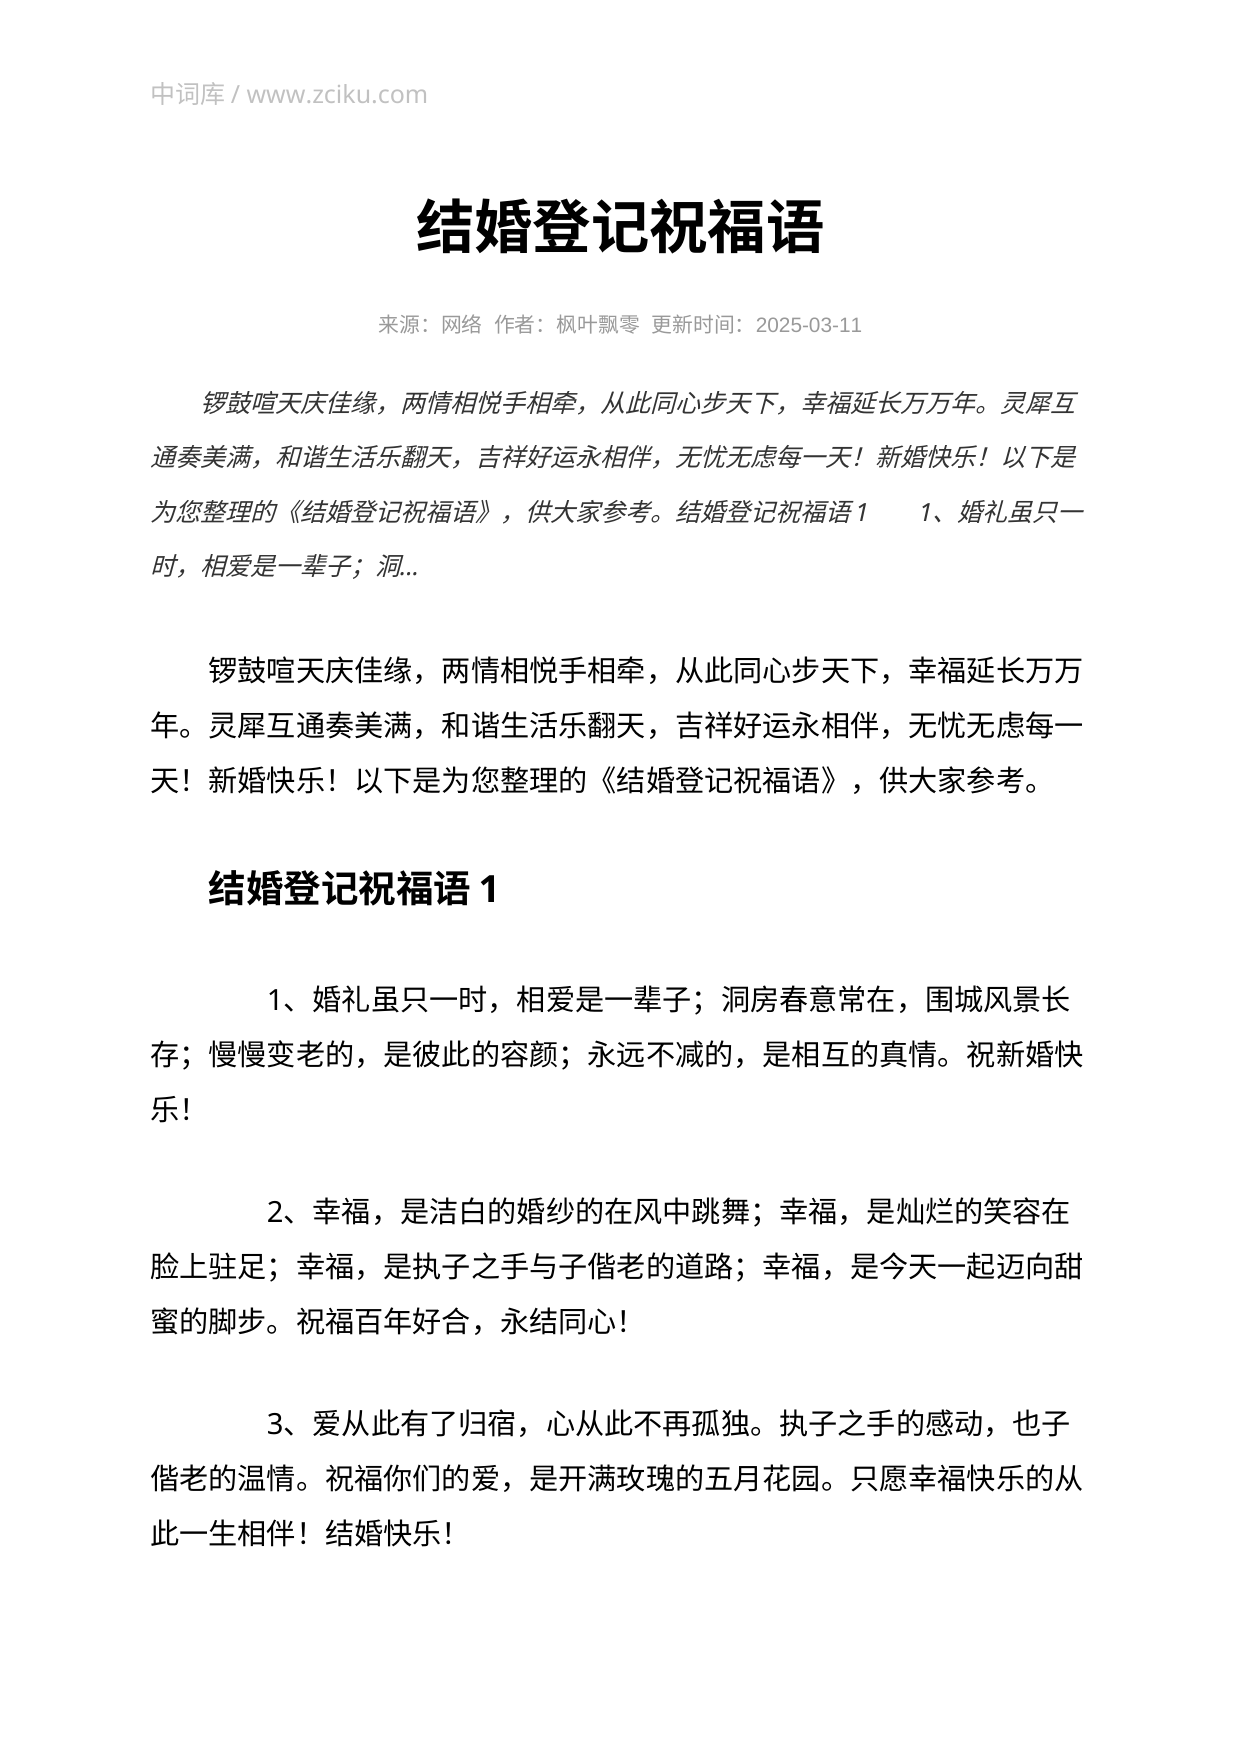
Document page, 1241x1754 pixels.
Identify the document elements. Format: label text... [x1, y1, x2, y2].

text 来源：网络 作者：枫叶飘零 更新时间：2025-03-11 [150, 313, 1090, 337]
text 结婚登记祝福语1 [150, 859, 1090, 914]
text 3、爱从此有了归宿，心从此不再孤独。执子之手的感动，也子偕老的温情。祝福你们的爱，是开满玫瑰的五月花园。只愿幸福快乐的从此一生相伴！结婚快乐！ [150, 1400, 1090, 1552]
subtitle 结婚登记祝福语 [150, 181, 1090, 266]
text 2、幸福，是洁白的婚纱的在风中跳舞；幸福，是灿烂的笑容在脸上驻足；幸福，是执子之手与子偕老的道路；幸福，是今天一起迈向甜蜜的脚步。祝福百年好合，永结同心！ [150, 1189, 1090, 1341]
text 1、婚礼虽只一时，相爱是一辈子；洞房春意常在，围城风景长存；慢慢变老的，是彼此的容颜；永远不减的，是相互的真情。祝新婚快乐！ [150, 977, 1090, 1129]
text 锣鼓喧天庆佳缘，两情相悦手相牵，从此同心步天下，幸福延长万万年。灵犀互通奏美满，和谐生活乐翻天，吉祥好运永相伴，无忧无虑每一天！新婚快乐！以下是为您整理的《结婚登记祝福语》，供大家参考。结婚登记祝福语1 1、婚礼虽只一时，相爱是一辈子；洞... [150, 383, 1090, 583]
text 锣鼓喧天庆佳缘，两情相悦手相牵，从此同心步天下，幸福延长万万年。灵犀互通奏美满，和谐生活乐翻天，吉祥好运永相伴，无忧无虑每一天！新婚快乐！以下是为您整理的《结婚登记祝福语》，供大家参考。 [150, 648, 1090, 800]
